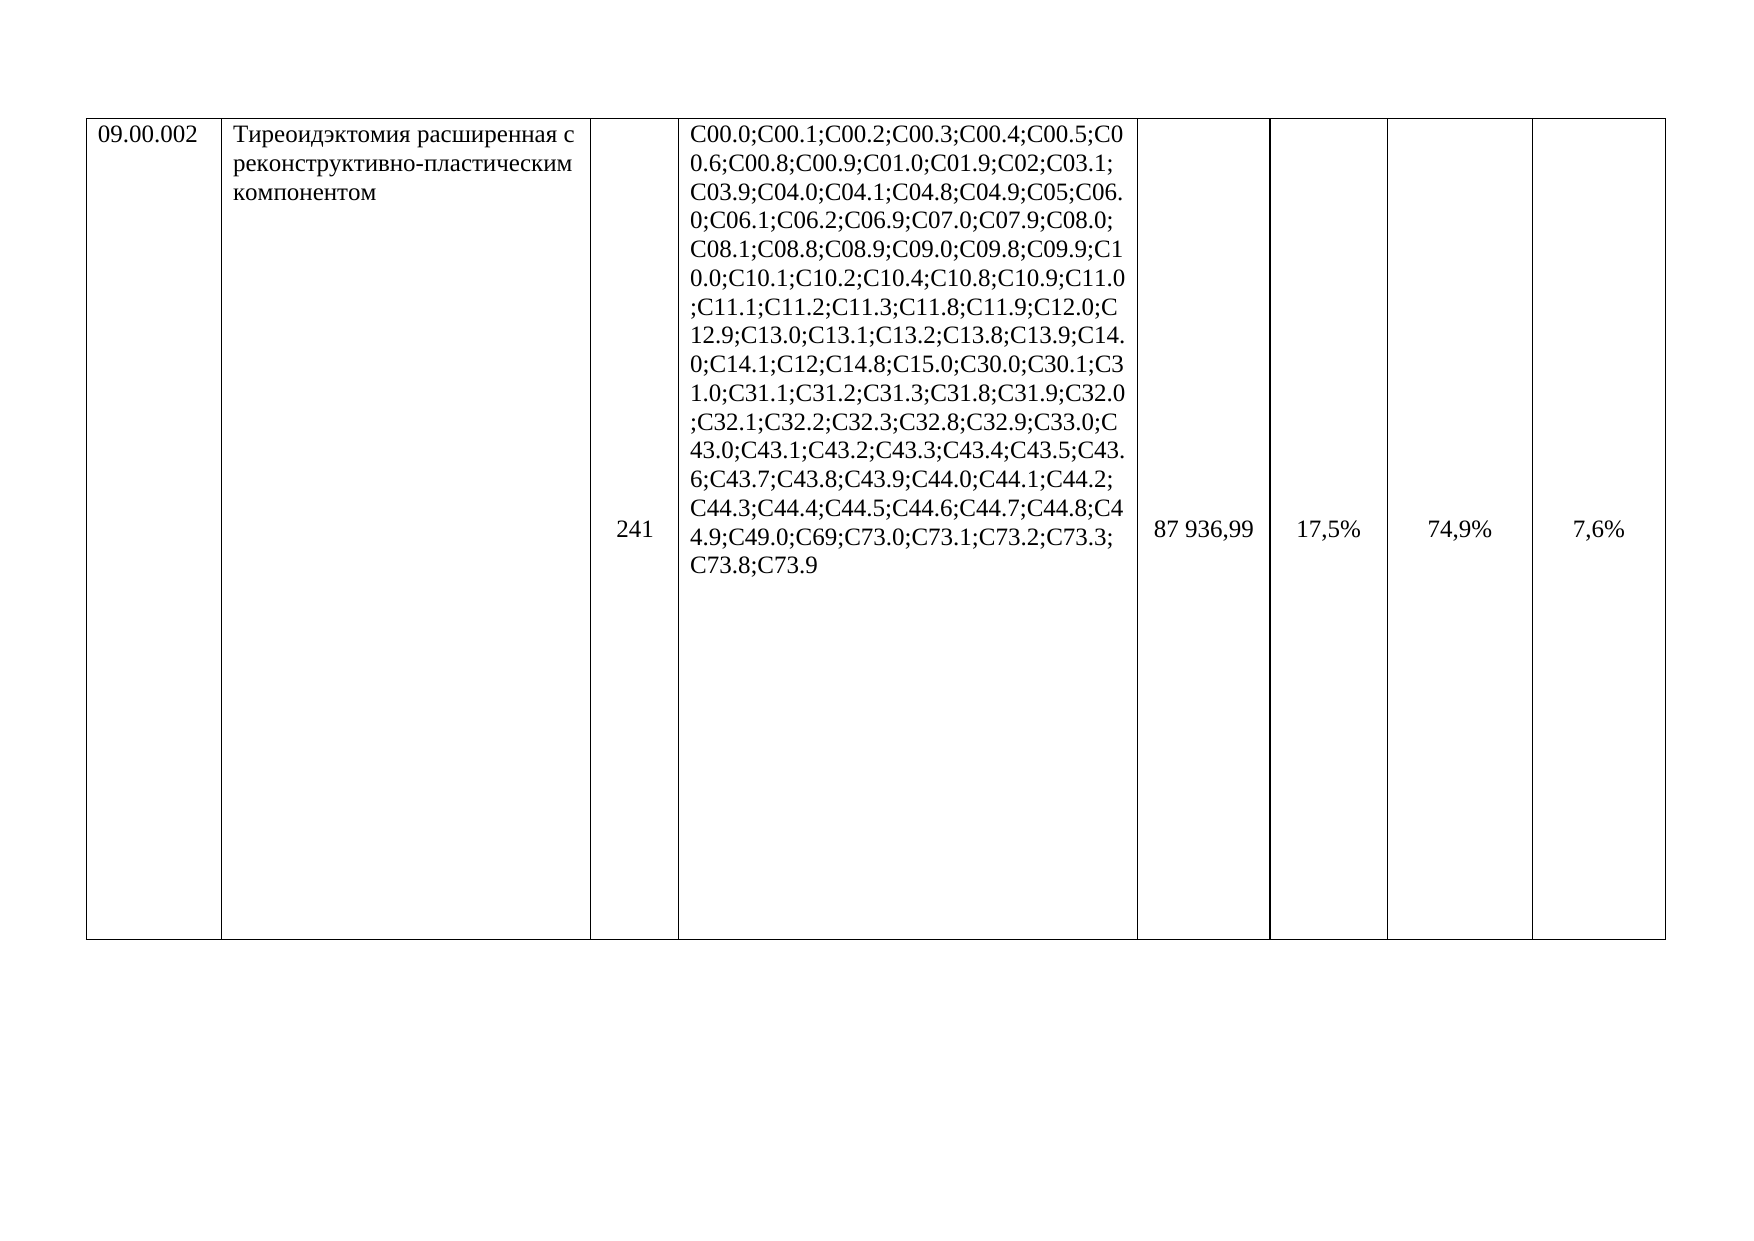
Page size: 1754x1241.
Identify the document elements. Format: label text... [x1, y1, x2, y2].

table_cell Тиреоидэктомия расширенная с реконструктивно-пластическим компонентом [222, 119, 590, 938]
table_cell 7,6% [1533, 119, 1665, 938]
table_cell 17,5% [1271, 119, 1387, 938]
table_cell 74,9% [1388, 119, 1532, 938]
table_cell 09.00.002 [87, 119, 221, 938]
table_cell 241 [591, 119, 678, 938]
table_cell 87 936,99 [1138, 119, 1269, 938]
